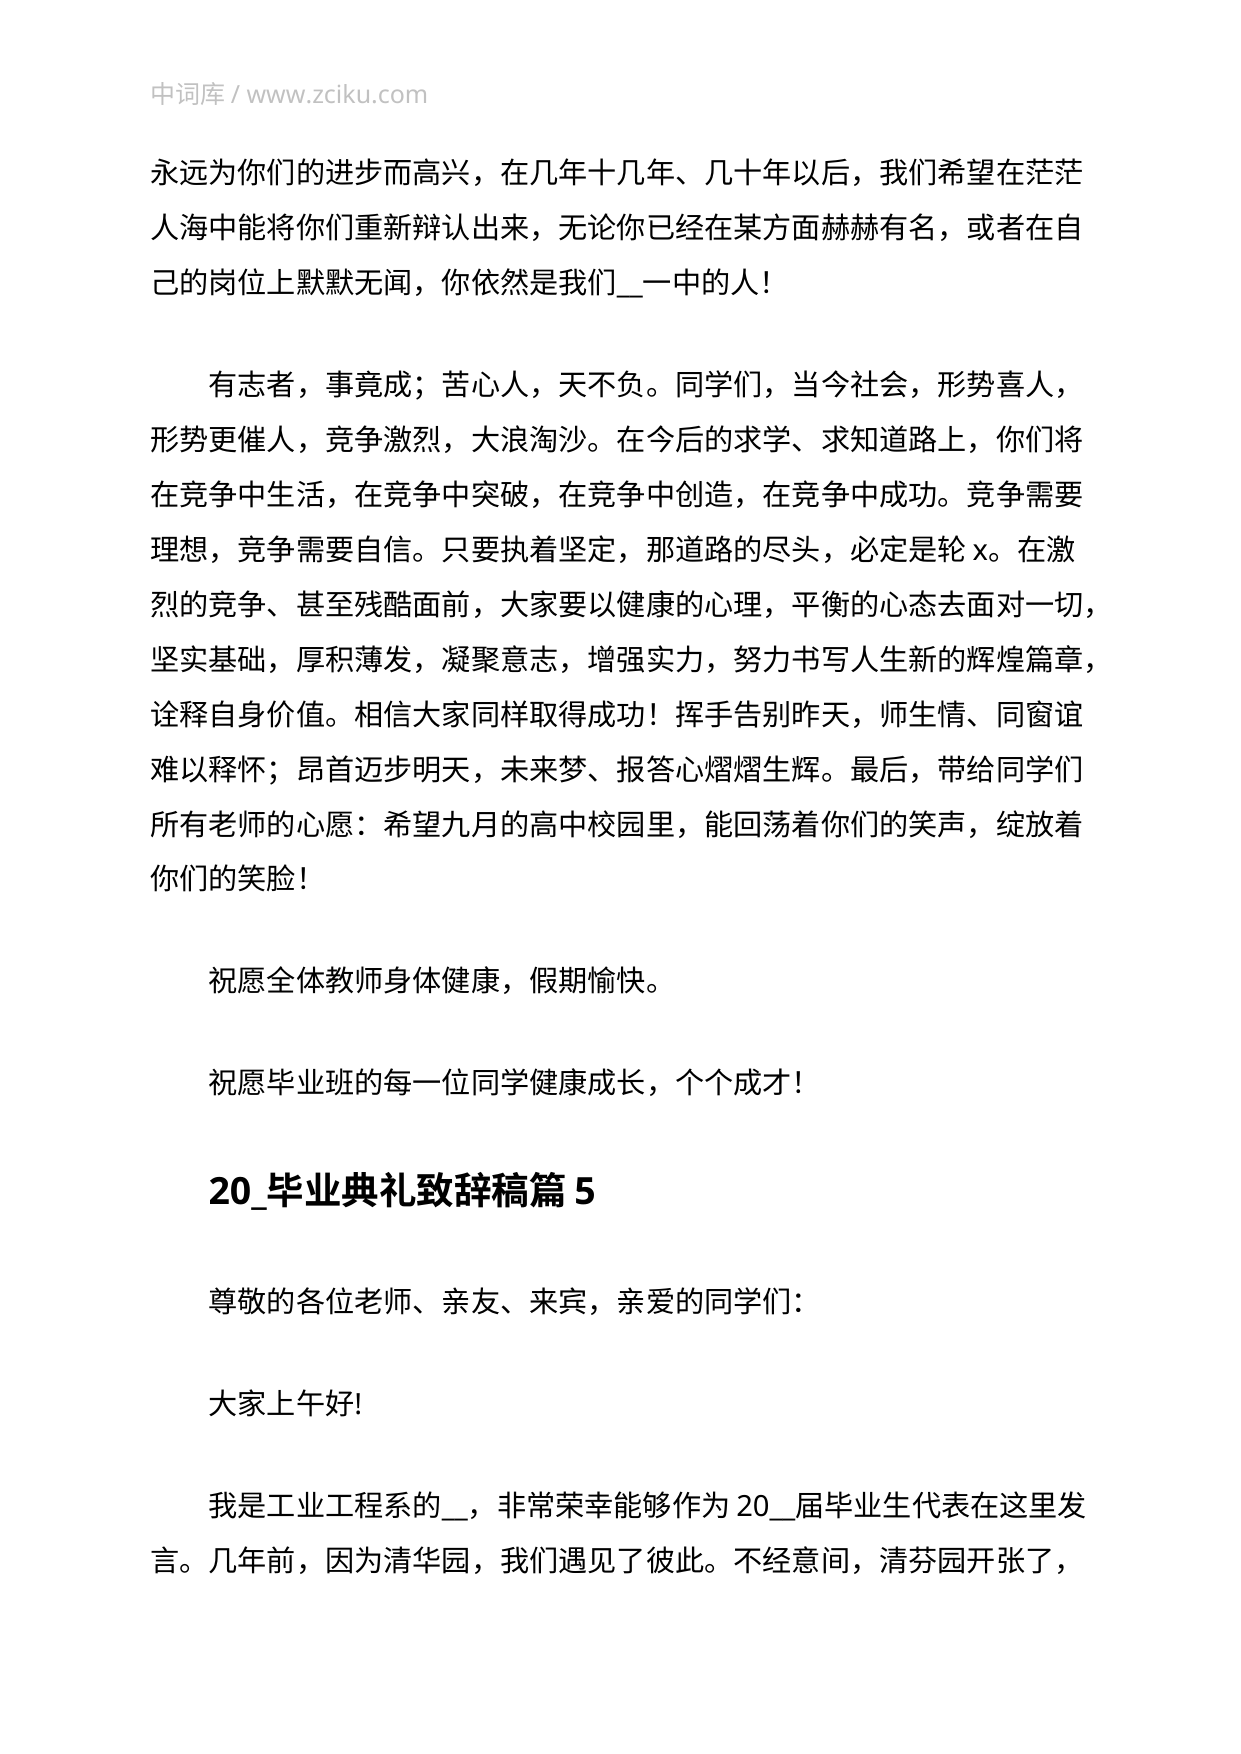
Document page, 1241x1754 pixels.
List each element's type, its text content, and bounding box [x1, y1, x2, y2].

text 有志者，事竟成；苦心人，天不负。同学们，当今社会，形势喜人，形势更催人，竞争激烈，大浪淘沙。在今后的求学、求知道路上，你们将在竞争中生活，在竞争中突破，在竞争中创造，在竞争中成功。竞争需要理想，竞争需要自信。只要执着坚定，那道路的尽头，必定是轮x。在激烈的竞争、甚至残酷面前，大家要以健康的心理，平衡的心态去面对一切，坚实基础，厚积薄发，凝聚意志，增强实力，努力书写人生新的辉煌篇章，诠释自身价值。相信大家同样取得成功！挥手告别昨天，师生情、同窗谊难以释怀；昂首迈步明天，未来梦、报答心熠熠生辉。最后，带给同学们所有老师的心愿：希望九月的高中校园里，能回荡着你们的笑声，绽放着你们的笑脸！ [150, 362, 1090, 898]
text 20_毕业典礼致辞稿篇5 [150, 1161, 1090, 1216]
text 大家上午好! [150, 1381, 1090, 1423]
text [150, 150, 1090, 302]
text 祝愿全体教师身体健康，假期愉快。 [150, 958, 1090, 1000]
text 祝愿毕业班的每一位同学健康成长，个个成才！ [150, 1059, 1090, 1102]
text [150, 1483, 1090, 1580]
text 尊敬的各位老师、亲友、来宾，亲爱的同学们： [150, 1279, 1090, 1321]
